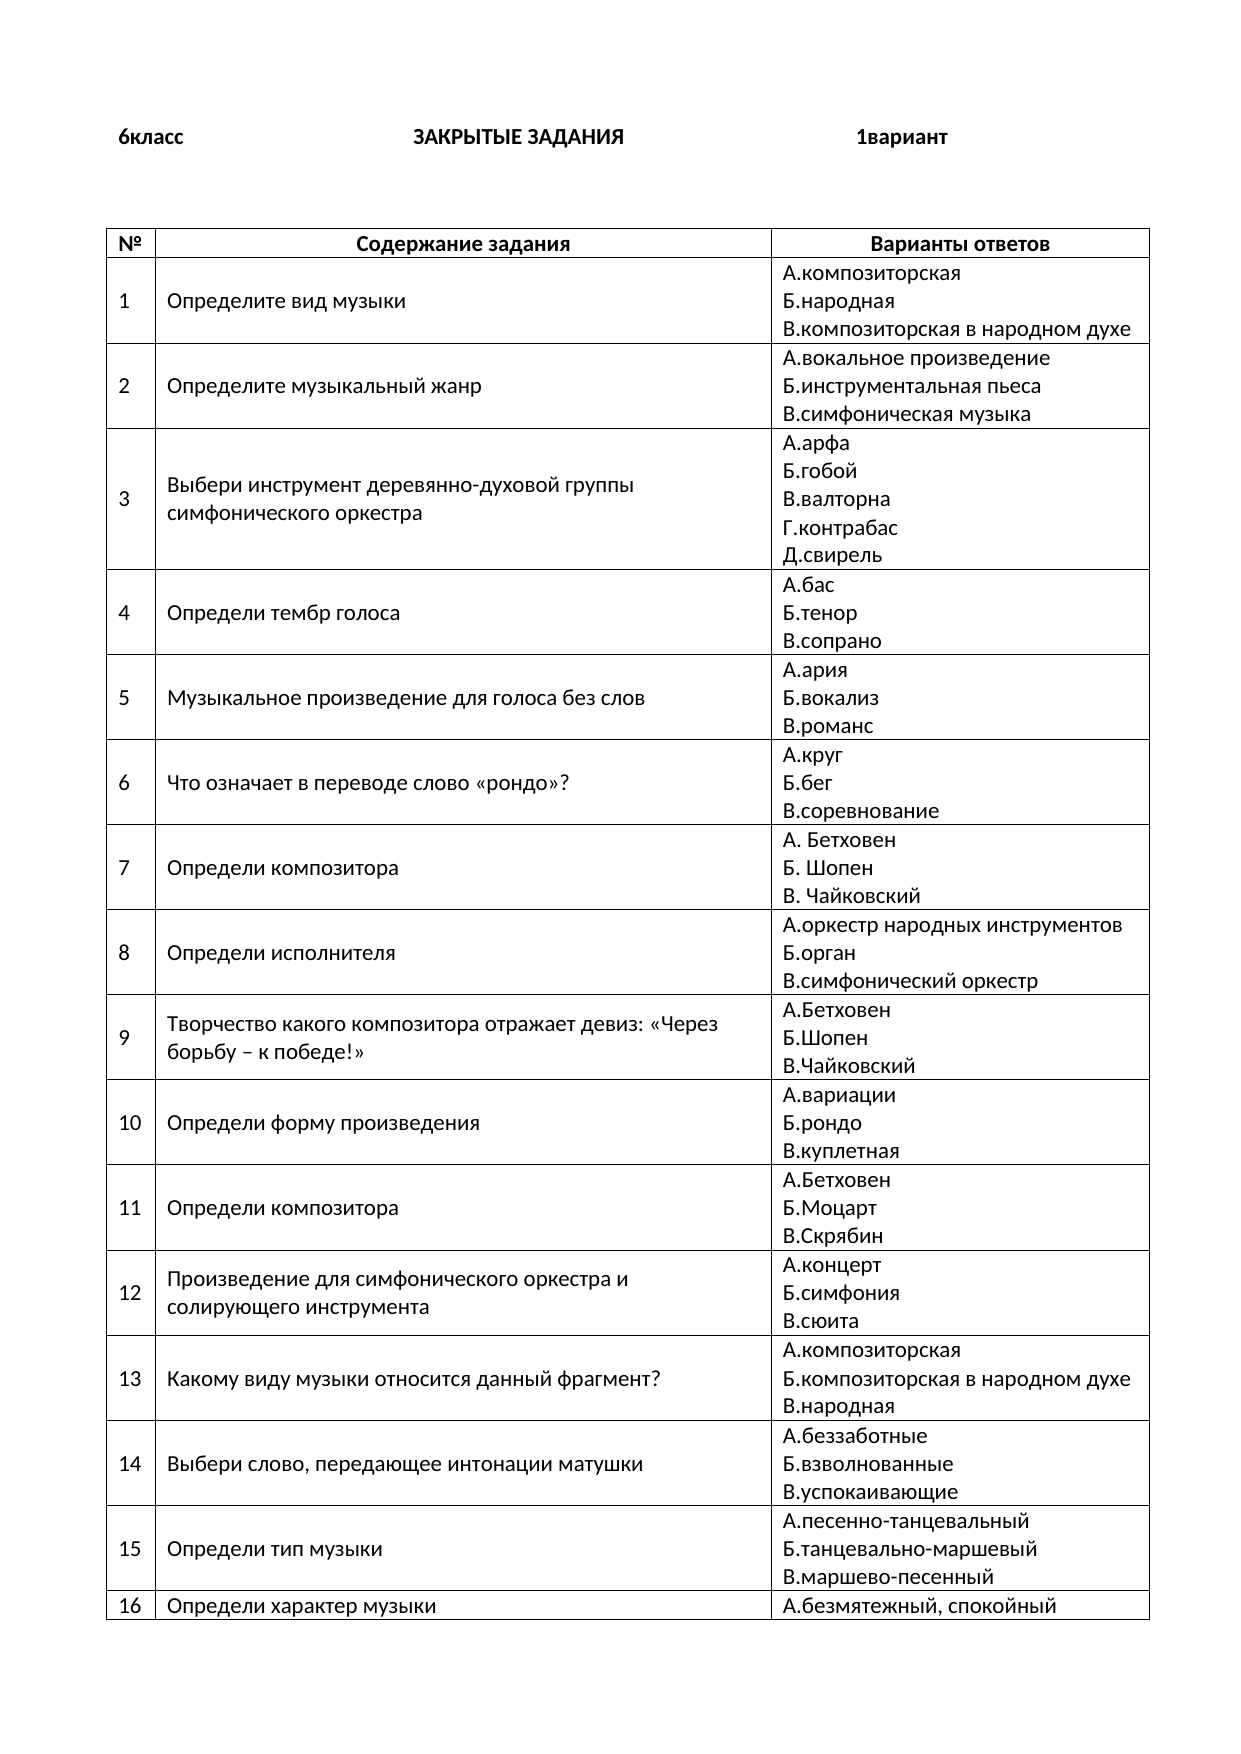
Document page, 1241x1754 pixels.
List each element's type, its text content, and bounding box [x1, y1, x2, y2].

table_cell А.оркестр народных инструментов Б.орган В.симфонический оркестр [772, 910, 1149, 994]
table_header Варианты ответов [772, 229, 1149, 257]
table_cell А.ария Б.вокализ В.романс [772, 655, 1149, 739]
table_header № [107, 229, 155, 257]
table_cell А. Бетховен Б. Шопен В. Чайковский [772, 825, 1149, 909]
table_cell А.вокальное произведение Б.инструментальная пьеса В.симфоническая музыка [772, 344, 1149, 427]
table_cell Музыкальное произведение для голоса без слов [156, 655, 771, 739]
table_cell А.композиторская Б.народная В.композиторская в народном духе [772, 258, 1149, 342]
table_cell Выбери слово, передающее интонации матушки [156, 1421, 771, 1505]
table_cell А.вариации Б.рондо В.куплетная [772, 1080, 1149, 1164]
table_cell 10 [107, 1080, 155, 1164]
table_cell 8 [107, 910, 155, 994]
text 6класс ЗАКРЫТЫЕ ЗАДАНИЯ 1вариант [118, 122, 1152, 150]
table_cell Произведение для симфонического оркестра и солирующего инструмента [156, 1251, 771, 1334]
table_cell А.круг Б.бег В.соревнование [772, 740, 1149, 824]
table_cell Определи тип музыки [156, 1506, 771, 1590]
table_cell 3 [107, 429, 155, 569]
table_cell А.беззаботные Б.взволнованные В.успокаивающие [772, 1421, 1149, 1505]
table_cell А.композиторская Б.композиторская в народном духе В.народная [772, 1336, 1149, 1420]
table_cell 7 [107, 825, 155, 909]
table_cell А.арфа Б.гобой В.валторна Г.контрабас Д.свирель [772, 429, 1149, 569]
table_cell А.бас Б.тенор В.сопрано [772, 570, 1149, 654]
table_cell 12 [107, 1251, 155, 1334]
table_cell Какому виду музыки относится данный фрагмент? [156, 1336, 771, 1420]
table_cell Определи форму произведения [156, 1080, 771, 1164]
table_cell А.Бетховен Б.Моцарт В.Скрябин [772, 1165, 1149, 1249]
table_cell Определите вид музыки [156, 258, 771, 342]
table_cell 15 [107, 1506, 155, 1590]
table_cell Определи композитора [156, 825, 771, 909]
table_cell Определи композитора [156, 1165, 771, 1249]
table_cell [772, 1591, 1149, 1619]
table_cell 4 [107, 570, 155, 654]
table_cell Определи тембр голоса [156, 570, 771, 654]
table_cell 16 [107, 1591, 155, 1619]
table_cell А.Бетховен Б.Шопен В.Чайковский [772, 995, 1149, 1079]
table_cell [156, 1591, 771, 1619]
table_cell А.концерт Б.симфония В.сюита [772, 1251, 1149, 1334]
table_cell 13 [107, 1336, 155, 1420]
table_cell 1 [107, 258, 155, 342]
table_header Содержание задания [156, 229, 771, 257]
table_cell Что означает в переводе слово «рондо»? [156, 740, 771, 824]
table_cell 9 [107, 995, 155, 1079]
table_cell А.песенно-танцевальный Б.танцевально-маршевый В.маршево-песенный [772, 1506, 1149, 1590]
table_cell 5 [107, 655, 155, 739]
table_cell Определите музыкальный жанр [156, 344, 771, 427]
table_cell 14 [107, 1421, 155, 1505]
table_cell Выбери инструмент деревянно-духовой группы симфонического оркестра [156, 429, 771, 569]
table_cell 6 [107, 740, 155, 824]
table_cell 11 [107, 1165, 155, 1249]
table_cell 2 [107, 344, 155, 427]
table_cell Творчество какого композитора отражает девиз: «Через борьбу – к победе!» [156, 995, 771, 1079]
table_cell Определи исполнителя [156, 910, 771, 994]
